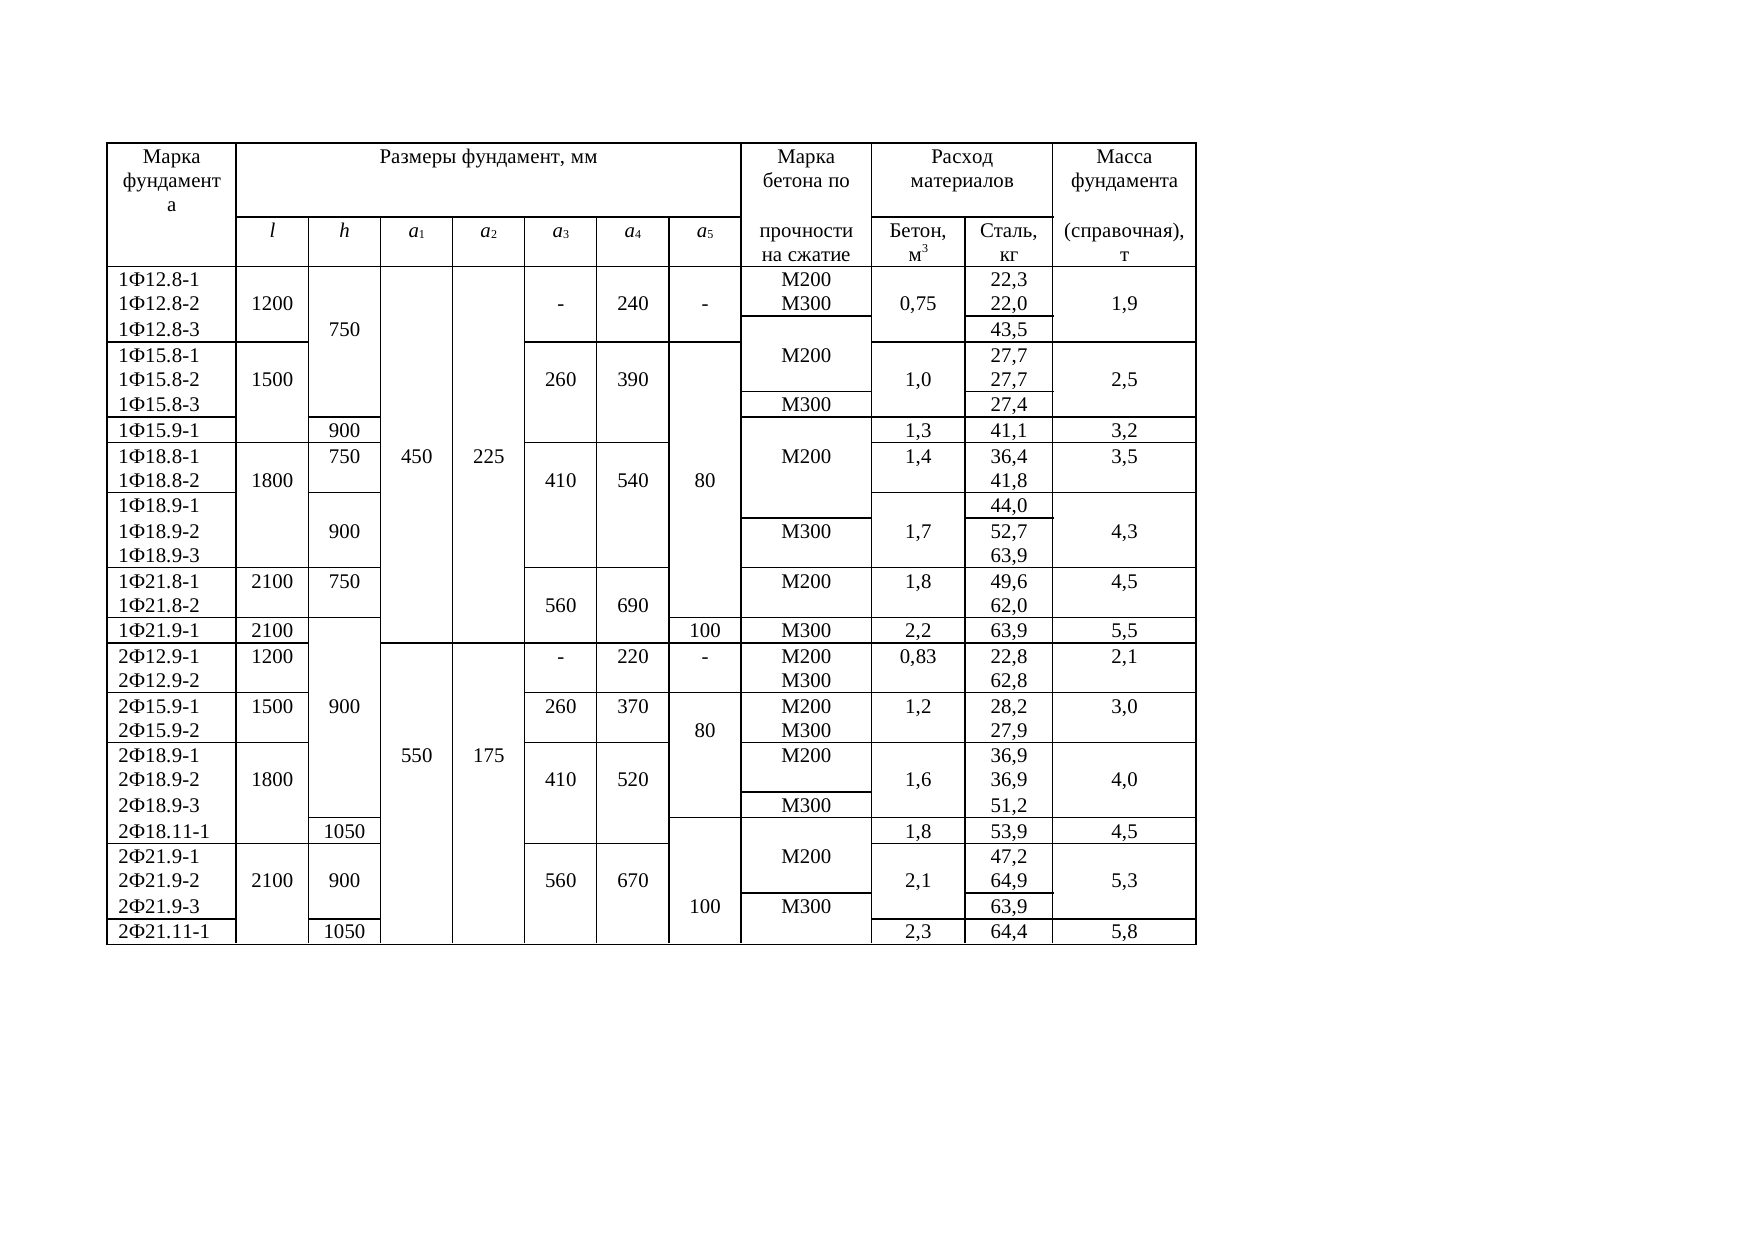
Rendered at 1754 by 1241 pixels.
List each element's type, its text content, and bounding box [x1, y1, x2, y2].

table_cell [453, 868, 524, 892]
table_cell 3,0 [1053, 693, 1195, 717]
table_cell 64,9 [966, 868, 1052, 892]
table_cell 1Ф15.8-3 [108, 391, 235, 416]
table_cell [742, 468, 871, 492]
table_cell [237, 543, 308, 567]
table_cell М300 [742, 519, 871, 543]
table_cell 410 [525, 468, 596, 492]
table_cell 1,7 [872, 517, 964, 543]
table_cell [237, 267, 308, 291]
table_cell [381, 367, 452, 391]
table_cell [872, 743, 964, 767]
table_cell [1053, 718, 1195, 742]
table_cell [453, 267, 524, 291]
table_cell 1050 [309, 818, 380, 842]
table_cell [309, 593, 380, 617]
table_cell 2,1 [872, 868, 964, 892]
table_cell [597, 343, 668, 367]
table_cell [597, 817, 668, 842]
table_cell 64,4 [966, 920, 1052, 943]
table_cell 3,2 [1053, 418, 1195, 442]
table_cell [525, 892, 596, 918]
table_cell 1Ф12.8-2 [108, 291, 235, 315]
table_cell [597, 718, 668, 742]
table_cell [453, 617, 524, 642]
table_cell [381, 767, 452, 791]
table_cell [453, 593, 524, 617]
table_cell 2Ф21.9-3 [108, 892, 235, 918]
table_cell [453, 315, 524, 341]
table_cell [525, 817, 596, 842]
table_cell [453, 692, 524, 717]
table_cell [453, 843, 524, 868]
table_cell [1053, 315, 1195, 341]
table_cell [670, 742, 740, 767]
table_cell М300 [742, 291, 871, 315]
table_cell 1,8 [872, 818, 964, 842]
table_cell [381, 567, 452, 592]
table_cell [597, 568, 668, 592]
table_cell [742, 317, 871, 341]
table_cell [872, 315, 964, 341]
table_header Марка фундамента [108, 144, 235, 216]
table_cell 2Ф21.11-1 [108, 920, 235, 943]
table_cell (справочная), т [1053, 216, 1195, 266]
table_cell [670, 442, 740, 467]
table_cell 1Ф21.8-2 [108, 593, 235, 617]
table_cell М200 [742, 267, 871, 291]
table_cell [597, 267, 668, 291]
table_cell [1053, 892, 1195, 918]
table_cell [453, 517, 524, 543]
table_cell [1053, 391, 1195, 416]
table_cell [872, 391, 964, 416]
table_cell 1Ф15.8-1 [108, 343, 235, 367]
table_cell [597, 791, 668, 817]
table_cell [381, 692, 452, 717]
table_cell 22,8 [966, 644, 1052, 668]
table_cell 750 [309, 315, 380, 341]
table_cell 1,6 [872, 767, 964, 791]
table_cell М300 [742, 392, 871, 416]
table_cell [1053, 493, 1195, 517]
table_cell [1053, 468, 1195, 492]
table_cell [453, 341, 524, 367]
table_cell [309, 742, 380, 767]
table_cell 175 [453, 742, 524, 767]
table_cell [597, 517, 668, 543]
table_cell 3,5 [1053, 443, 1195, 467]
table_cell М300 [742, 618, 871, 642]
table_cell прочности на сжатие [742, 216, 871, 266]
table_cell [872, 718, 964, 742]
table_cell 2,1 [1053, 644, 1195, 668]
table_cell 27,4 [966, 392, 1052, 416]
table_cell - [670, 644, 740, 668]
table_cell [670, 868, 740, 892]
table_cell [381, 543, 452, 567]
table_cell [453, 567, 524, 592]
table_cell 225 [453, 442, 524, 467]
table_cell h [309, 218, 380, 266]
table_cell 49,6 [966, 568, 1052, 592]
table_cell [872, 493, 964, 517]
table_cell [381, 315, 452, 341]
table_cell 36,9 [966, 767, 1052, 791]
table_cell 5,3 [1053, 868, 1195, 892]
table_cell 260 [525, 367, 596, 391]
table_cell [1053, 593, 1195, 617]
table_cell 2100 [237, 618, 308, 642]
table_cell 4,5 [1053, 568, 1195, 592]
table_cell 390 [597, 367, 668, 391]
table_cell М200 [742, 568, 871, 592]
table_cell 2,2 [872, 618, 964, 642]
table_cell [309, 668, 380, 692]
table_cell 900 [309, 418, 380, 442]
table_cell [309, 892, 380, 918]
table_cell [670, 367, 740, 391]
table_cell [742, 418, 871, 442]
table_cell [381, 843, 452, 868]
table_cell [237, 315, 308, 341]
table_cell 27,7 [966, 367, 1052, 391]
table_cell 220 [597, 644, 668, 668]
table_cell [381, 391, 452, 416]
table_cell [309, 767, 380, 791]
table_cell [872, 844, 964, 868]
table_cell [597, 391, 668, 416]
table_cell 410 [525, 767, 596, 791]
table_cell М300 [742, 718, 871, 742]
table_cell [1053, 743, 1195, 767]
table_cell 5,5 [1053, 618, 1195, 642]
table_header Расход материалов [872, 144, 1052, 216]
table_cell [453, 492, 524, 517]
table_cell [525, 668, 596, 692]
table_cell [309, 642, 380, 668]
table_cell [525, 492, 596, 517]
table_cell a1 [381, 218, 452, 266]
table_cell l [237, 218, 308, 266]
table_cell 1Ф12.8-1 [108, 267, 235, 291]
table_cell М200 [742, 644, 871, 668]
table_cell [453, 718, 524, 742]
table_cell Бетон, м3 [872, 218, 964, 266]
table_cell [237, 668, 308, 692]
table_cell [597, 492, 668, 517]
table_cell [670, 343, 740, 367]
table_cell a4 [597, 218, 668, 266]
table_cell 1Ф18.9-3 [108, 543, 235, 567]
table_cell [237, 492, 308, 517]
table_cell 1Ф15.9-1 [108, 418, 235, 442]
table_cell [237, 918, 308, 943]
table_cell [309, 367, 380, 391]
table_cell [453, 668, 524, 692]
table_cell 51,2 [966, 791, 1052, 817]
table_cell 560 [525, 868, 596, 892]
table_cell 1800 [237, 468, 308, 492]
table_cell 2Ф18.11-1 [108, 817, 235, 842]
table_cell [237, 517, 308, 543]
table_cell 1500 [237, 693, 308, 717]
table_cell a5 [670, 218, 740, 266]
table_cell [453, 416, 524, 442]
table_cell [237, 391, 308, 416]
table_cell [525, 568, 596, 592]
table_cell 0,83 [872, 644, 964, 668]
table_cell [237, 593, 308, 617]
table_cell [872, 668, 964, 692]
table_cell [670, 593, 740, 617]
table_cell [108, 216, 235, 266]
table_cell [237, 892, 308, 918]
table_cell [309, 791, 380, 817]
table_cell [309, 468, 380, 492]
table_cell 1,0 [872, 367, 964, 391]
table_cell [453, 767, 524, 791]
table_cell [597, 443, 668, 467]
table_cell 52,7 [966, 519, 1052, 543]
table_cell 1Ф21.9-1 [108, 618, 235, 642]
table_cell 80 [670, 718, 740, 742]
table_cell [237, 844, 308, 868]
table_cell [381, 668, 452, 692]
table_cell 1Ф15.8-2 [108, 367, 235, 391]
table_cell 2,3 [872, 920, 964, 943]
table_cell [309, 543, 380, 567]
table_cell 5,8 [1053, 920, 1195, 943]
table_cell 2Ф15.9-2 [108, 718, 235, 742]
table_cell [872, 543, 964, 567]
table_cell [381, 517, 452, 543]
table_cell 1Ф18.8-2 [108, 468, 235, 492]
table_cell 750 [309, 568, 380, 592]
table_cell 2Ф21.9-1 [108, 844, 235, 868]
table_cell [453, 644, 524, 668]
table_cell [309, 844, 380, 868]
table_cell [309, 391, 380, 416]
table_cell 1Ф18.9-1 [108, 493, 235, 517]
table_cell [525, 918, 596, 943]
table_cell 900 [309, 517, 380, 543]
table_cell 28,2 [966, 693, 1052, 717]
table_cell [1053, 267, 1195, 291]
table_cell [597, 617, 668, 642]
table_cell 22,0 [966, 291, 1052, 315]
table_cell 1Ф18.9-2 [108, 517, 235, 543]
table_cell [742, 818, 871, 842]
table_cell 100 [670, 618, 740, 642]
table_header Размеры фундамент, мм [237, 144, 740, 216]
table_cell [597, 844, 668, 868]
table_cell [309, 291, 380, 315]
table_cell [309, 718, 380, 742]
table_cell [381, 341, 452, 367]
table_cell 1Ф21.8-1 [108, 568, 235, 592]
table_cell 100 [670, 892, 740, 918]
table_cell М300 [742, 894, 871, 918]
table_cell [597, 892, 668, 918]
table_cell [453, 892, 524, 918]
table_cell [525, 791, 596, 817]
table_cell 22,3 [966, 267, 1052, 291]
table_cell 62,0 [966, 593, 1052, 617]
table_cell 2Ф12.9-1 [108, 644, 235, 668]
table_cell [872, 468, 964, 492]
table_cell 53,9 [966, 818, 1052, 842]
table_cell - [525, 291, 596, 315]
table_cell [453, 291, 524, 315]
table_cell [381, 267, 452, 291]
table_cell 1200 [237, 291, 308, 315]
table_cell [670, 843, 740, 868]
table_cell [381, 644, 452, 668]
table_cell [525, 443, 596, 467]
table_cell 44,0 [966, 493, 1052, 517]
table_cell 1050 [309, 920, 380, 943]
table_cell a3 [525, 218, 596, 266]
table_cell [597, 743, 668, 767]
table_cell 47,2 [966, 844, 1052, 868]
table_cell 2Ф18.9-3 [108, 791, 235, 817]
table_cell [1053, 791, 1195, 817]
table_cell [742, 918, 871, 943]
table_cell 27,7 [966, 343, 1052, 367]
table_cell 2Ф21.9-2 [108, 868, 235, 892]
table_cell 260 [525, 693, 596, 717]
table_cell [1053, 543, 1195, 567]
table_cell [453, 543, 524, 567]
table_cell 900 [309, 868, 380, 892]
table_cell 41,1 [966, 418, 1052, 442]
table_cell [597, 543, 668, 567]
table_cell [381, 918, 452, 943]
table_cell Сталь, кг [966, 218, 1052, 266]
table_cell [670, 791, 740, 817]
table_cell - [670, 291, 740, 315]
table_cell [597, 315, 668, 341]
table_cell 370 [597, 693, 668, 717]
table_cell 540 [597, 468, 668, 492]
table_cell 4,5 [1053, 818, 1195, 842]
table_cell [309, 267, 380, 291]
table_cell [525, 416, 596, 442]
table_cell [872, 791, 964, 817]
table_cell 36,4 [966, 443, 1052, 467]
table_cell [525, 517, 596, 543]
table_cell [453, 817, 524, 842]
table_cell М200 [742, 442, 871, 467]
table_cell [1053, 844, 1195, 868]
table_cell 4,3 [1053, 517, 1195, 543]
table_cell 1,4 [872, 443, 964, 467]
table_cell 43,5 [966, 317, 1052, 341]
table_cell 1Ф18.8-1 [108, 443, 235, 467]
table_cell [381, 718, 452, 742]
table_cell 1,9 [1053, 291, 1195, 315]
table_cell [525, 844, 596, 868]
table_cell 4,0 [1053, 767, 1195, 791]
table_cell [670, 267, 740, 291]
table_cell 2100 [237, 568, 308, 592]
table_cell 1,2 [872, 693, 964, 717]
table_cell 63,9 [966, 543, 1052, 567]
table_cell [381, 468, 452, 492]
table_cell 1Ф12.8-3 [108, 315, 235, 341]
table_cell 27,9 [966, 718, 1052, 742]
table_cell [381, 291, 452, 315]
table_cell 450 [381, 442, 452, 467]
table_cell [237, 718, 308, 742]
table_cell [872, 267, 964, 291]
table_cell [597, 918, 668, 943]
table_cell 1,3 [872, 418, 964, 442]
table_cell М300 [742, 793, 871, 817]
table_cell [453, 918, 524, 943]
table_cell [525, 718, 596, 742]
table_cell 750 [309, 443, 380, 467]
table_cell a2 [453, 218, 524, 266]
table_cell [381, 416, 452, 442]
table_cell 0,75 [872, 291, 964, 315]
table_cell М200 [742, 743, 871, 767]
table_cell [1053, 668, 1195, 692]
table_cell [453, 367, 524, 391]
table_cell [381, 817, 452, 842]
table_cell 80 [670, 468, 740, 492]
table_cell 2Ф12.9-2 [108, 668, 235, 692]
table_cell [381, 791, 452, 817]
table_cell [453, 391, 524, 416]
table_cell [525, 343, 596, 367]
table_cell [381, 868, 452, 892]
table_cell [670, 767, 740, 791]
table_cell [525, 617, 596, 642]
table_cell 2Ф18.9-1 [108, 743, 235, 767]
table_cell [525, 315, 596, 341]
table_cell [742, 543, 871, 567]
table_cell [525, 391, 596, 416]
table_cell [670, 543, 740, 567]
table_cell 1,8 [872, 568, 964, 592]
table_cell [742, 492, 871, 517]
table_cell [309, 618, 380, 642]
table_cell [742, 367, 871, 391]
table_cell 2100 [237, 868, 308, 892]
table_cell 2Ф18.9-2 [108, 767, 235, 791]
table_cell [309, 341, 380, 367]
table_cell 1200 [237, 644, 308, 668]
table_cell 240 [597, 291, 668, 315]
table_cell [381, 492, 452, 517]
table_cell [597, 668, 668, 692]
table_cell [872, 343, 964, 367]
table_cell [453, 468, 524, 492]
table_cell [453, 791, 524, 817]
table_cell [381, 892, 452, 918]
table_cell [872, 892, 964, 918]
table_cell 900 [309, 692, 380, 717]
table_cell [670, 416, 740, 442]
table_cell [670, 918, 740, 943]
table_cell 2,5 [1053, 367, 1195, 391]
table_cell [597, 416, 668, 442]
table_cell М200 [742, 341, 871, 367]
table_cell 62,8 [966, 668, 1052, 692]
table_cell 63,9 [966, 894, 1052, 918]
table_cell 36,9 [966, 743, 1052, 767]
table_cell [742, 868, 871, 892]
table_cell 1500 [237, 367, 308, 391]
table_cell [525, 743, 596, 767]
table_cell [670, 492, 740, 517]
table_cell 1800 [237, 767, 308, 791]
table_cell 550 [381, 742, 452, 767]
table_cell [237, 743, 308, 767]
table_cell [670, 693, 740, 717]
table_cell 520 [597, 767, 668, 791]
table_cell М200 [742, 693, 871, 717]
table_cell [237, 817, 308, 842]
table_cell [742, 767, 871, 791]
table_cell [670, 517, 740, 543]
table_cell [670, 668, 740, 692]
table_cell М200 [742, 843, 871, 868]
table_cell [872, 593, 964, 617]
table_cell [237, 416, 308, 442]
table_cell [381, 617, 452, 642]
table_cell 560 [525, 593, 596, 617]
table_cell 2Ф15.9-1 [108, 693, 235, 717]
table_cell [670, 391, 740, 416]
table_cell [525, 543, 596, 567]
table_cell [237, 791, 308, 817]
table_cell 41,8 [966, 468, 1052, 492]
table_cell 670 [597, 868, 668, 892]
table_header Марка бетона по [742, 144, 871, 216]
table_cell [1053, 343, 1195, 367]
table_cell 690 [597, 593, 668, 617]
table_cell - [525, 644, 596, 668]
table_cell [670, 567, 740, 592]
table_cell [237, 343, 308, 367]
table_cell [381, 593, 452, 617]
table_cell [237, 443, 308, 467]
table_cell 63,9 [966, 618, 1052, 642]
table_cell М300 [742, 668, 871, 692]
table_cell [309, 493, 380, 517]
table_cell [670, 818, 740, 842]
table_cell [670, 315, 740, 341]
table_header Масса фундамента [1053, 144, 1195, 216]
table_cell [742, 593, 871, 617]
table_cell [525, 267, 596, 291]
